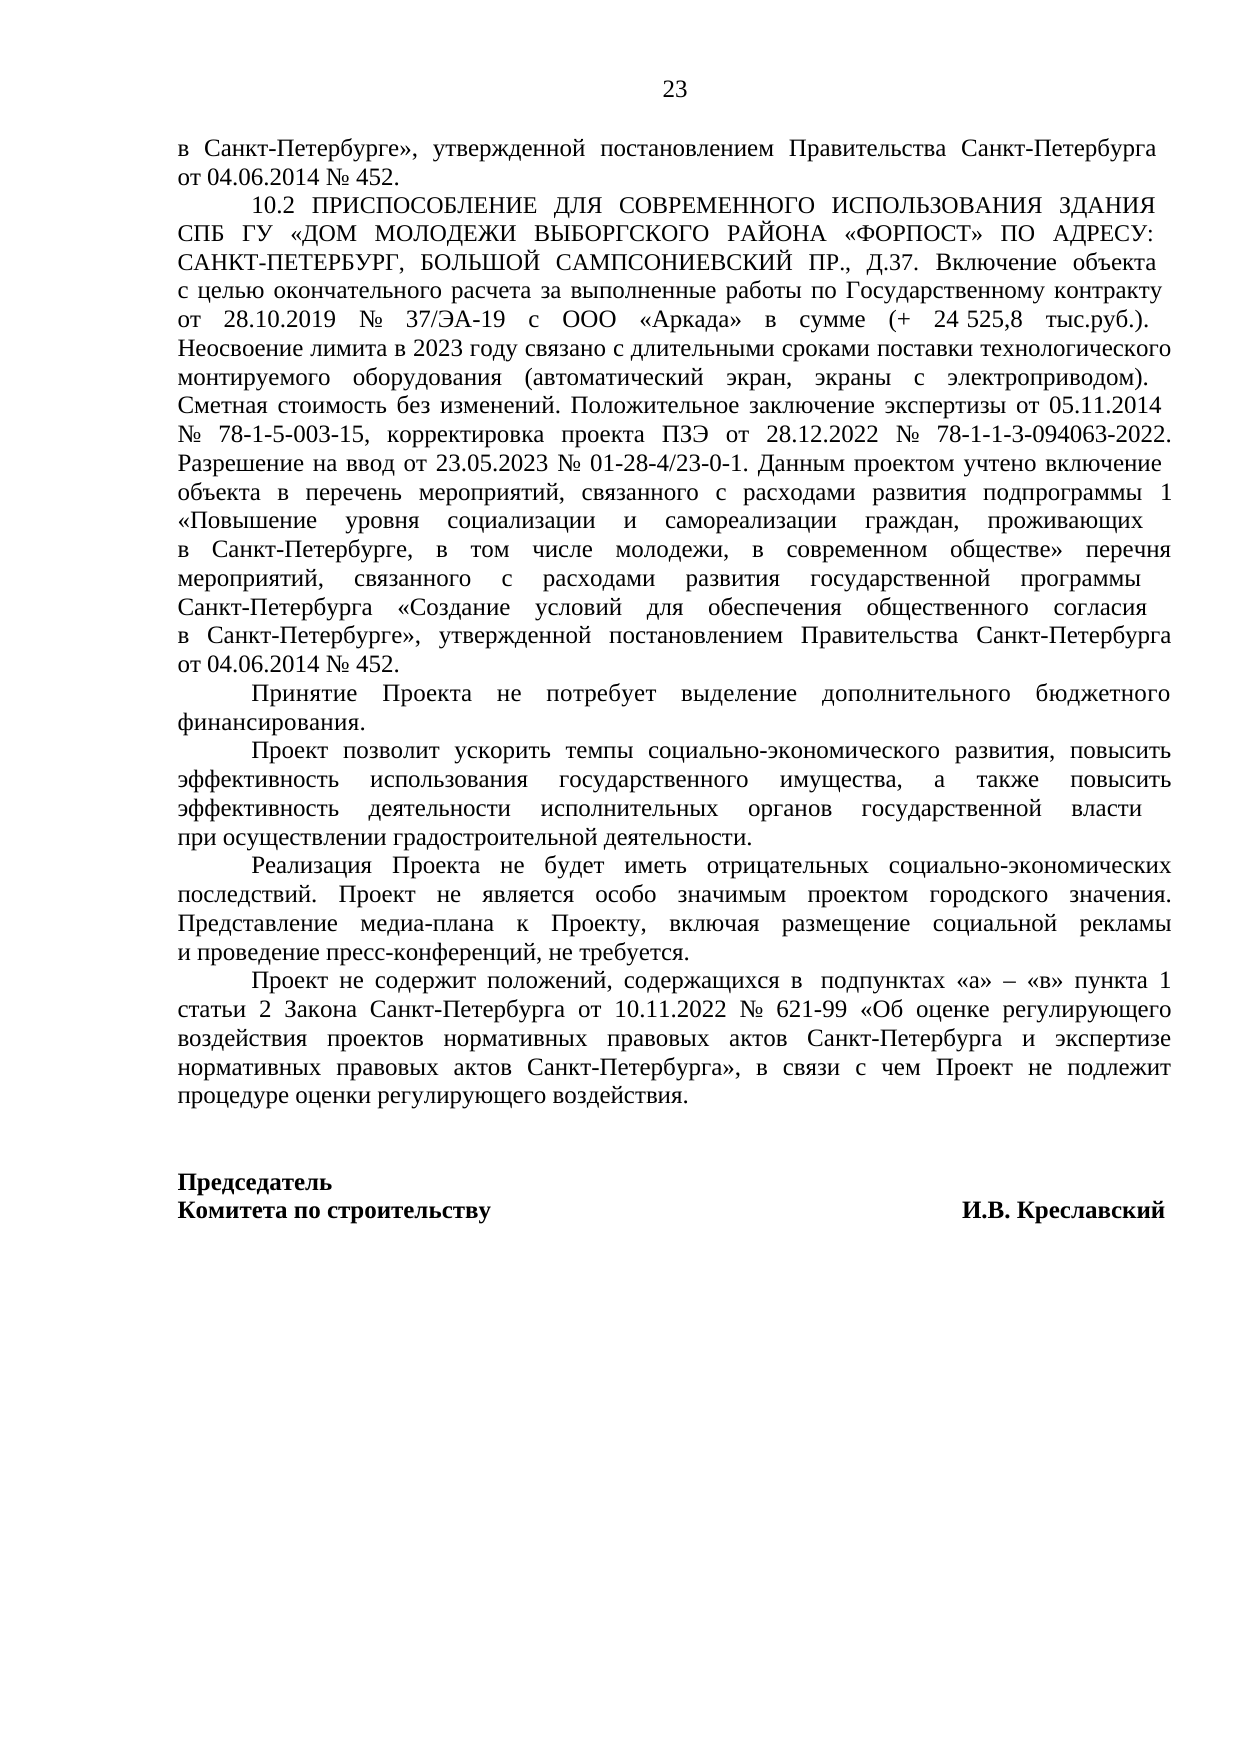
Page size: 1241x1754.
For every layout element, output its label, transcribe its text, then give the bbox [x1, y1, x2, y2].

list Комитета по строительству И.В. Креславский [177, 1196, 1172, 1224]
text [177, 133, 1172, 190]
text Реализация Проекта не будет иметь отрицательных социально-экономических последствий. Проект не является особо значимым проектом городского значения. Представление медиа-плана к Проекту, включая размещение социальной рекламы и проведение пресс-конференций, не требуется. [177, 851, 1172, 966]
text Проект позволит ускорить темпы социально-экономического развития, повысить эффективность использования государственного имущества, а также повысить эффективность деятельности исполнительных органов государственной власти при осуществлении градостроительной деятельности. [177, 736, 1172, 851]
text 10.2 ПРИСПОСОБЛЕНИЕ ДЛЯ СОВРЕМЕННОГО ИСПОЛЬЗОВАНИЯ ЗДАНИЯ СПБ ГУ «ДОМ МОЛОДЕЖИ ВЫБОРГСКОГО РАЙОНА «ФОРПОСТ» ПО АДРЕСУ: САНКТ-ПЕТЕРБУРГ, БОЛЬШОЙ САМПСОНИЕВСКИЙ ПР., Д.37. Включение объекта с целью окончательного расчета за выполненные работы по Государственному контракту от 28.10.2019 № 37/ЭА-19 с ООО «Аркада» в сумме (+ 24 525,8 тыс.руб.). Неосвоение лимита в 2023 году связано с длительными сроками поставки технологического монтируемого оборудования (автоматический экран, экраны с электроприводом). Сметная стоимость без изменений. Положительное заключение экспертизы от 05.11.2014 № 78-1-5-003-15, корректировка проекта ПЗЭ от 28.12.2022 № 78-1-1-3-094063-2022. Разрешение на ввод от 23.05.2023 № 01-28-4/23-0-1. Данным проектом учтено включение объекта в перечень мероприятий, связанного с расходами развития подпрограммы 1 «Повышение уровня социализации и самореализации граждан, проживающих в Санкт-Петербурге, в том числе молодежи, в современном обществе» перечня мероприятий, связанного с расходами развития государственной программы Санкт-Петербурга «Создание условий для обеспечения общественного согласия в Санкт-Петербурге», утвержденной постановлением Правительства Санкт-Петербурга от 04.06.2014 № 452. [177, 190, 1172, 678]
list Председатель [177, 1167, 1172, 1196]
text Принятие Проекта не потребует выделение дополнительного бюджетного финансирования. [177, 678, 1172, 736]
text Проект не содержит положений, содержащихся в подпунктах «а» – «в» пункта 1 статьи 2 Закона Санкт-Петербурга от 10.11.2022 № 621-99 «Об оценке регулирующего воздействия проектов нормативных правовых актов Санкт-Петербурга и экспертизе нормативных правовых актов Санкт-Петербурга», в связи с чем Проект не подлежит процедуре оценки регулирующего воздействия. [177, 966, 1172, 1109]
